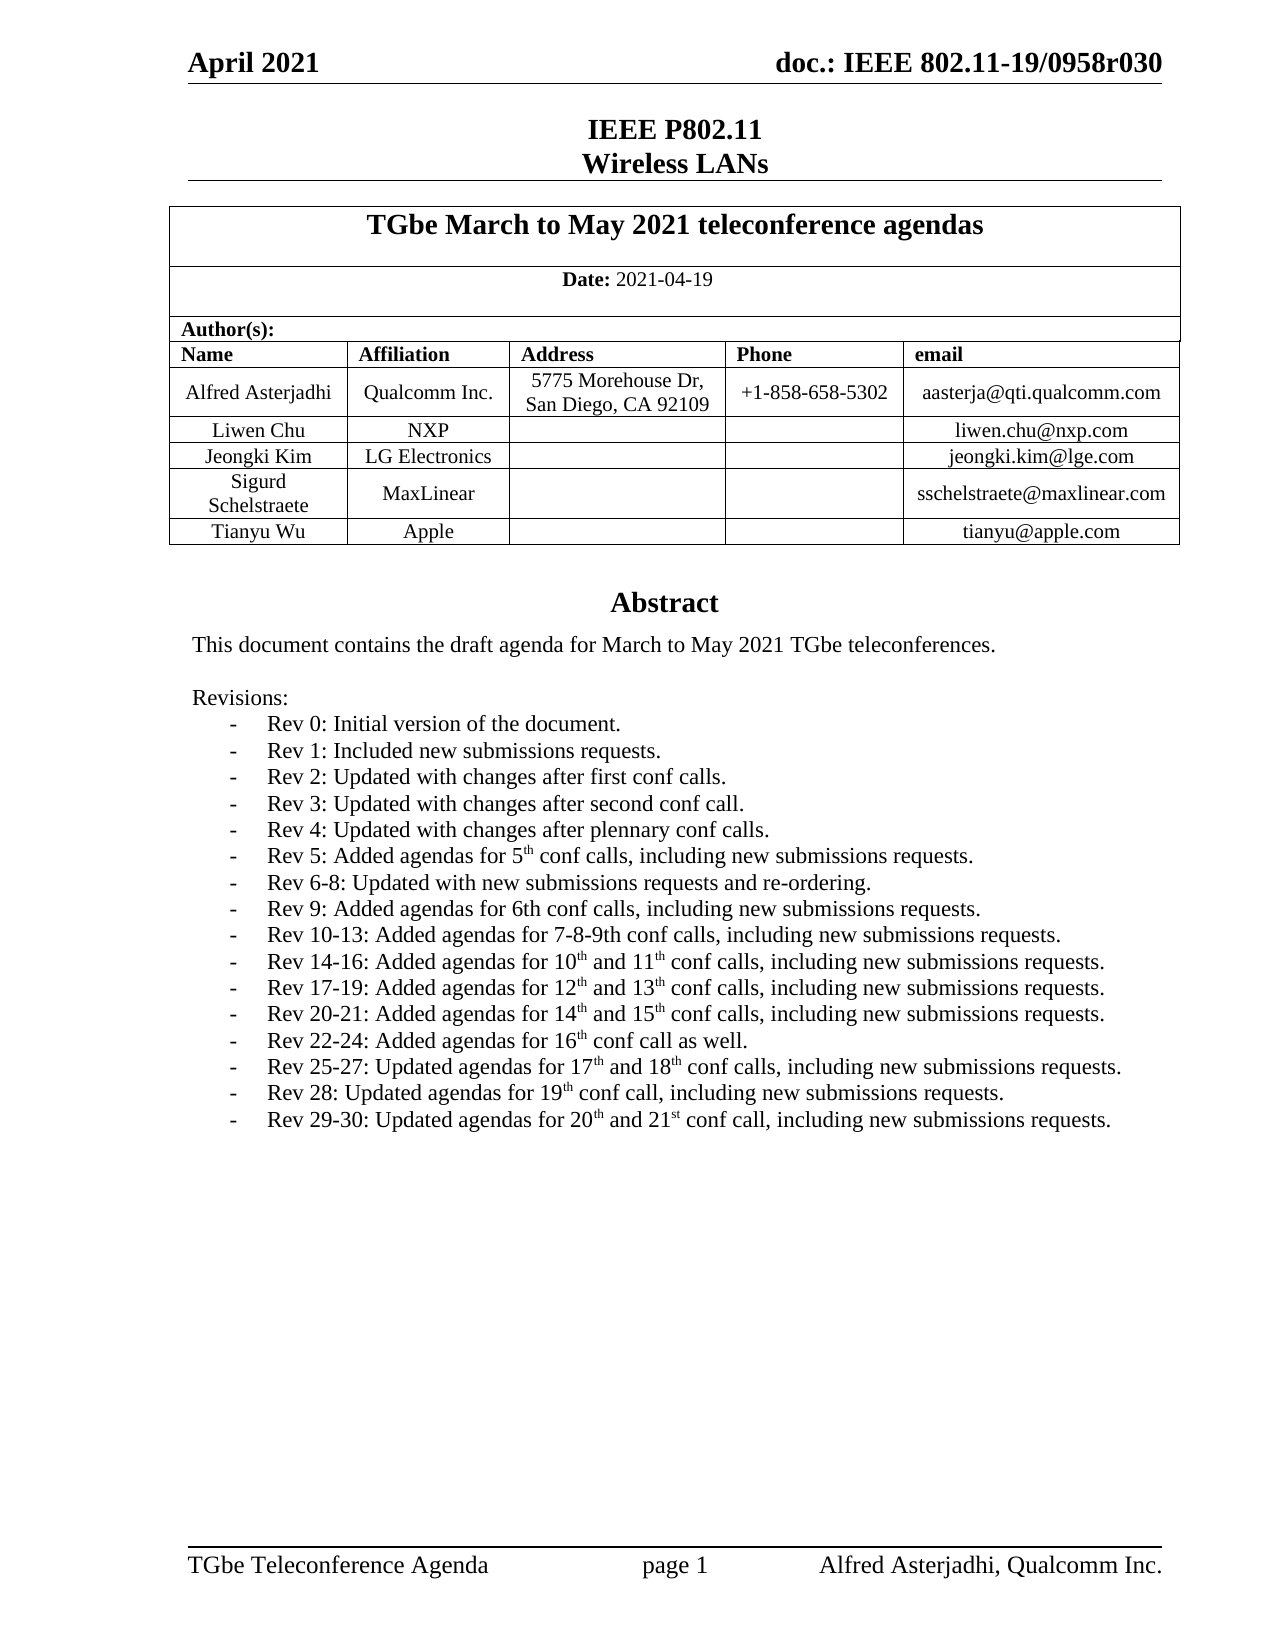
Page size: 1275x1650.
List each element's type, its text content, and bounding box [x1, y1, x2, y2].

table_cell [726, 469, 903, 517]
table_cell [510, 469, 725, 517]
table_cell 5775 Morehouse Dr, San Diego, CA 92109 [510, 368, 725, 416]
table_cell [510, 417, 725, 442]
table_cell Author(s): [170, 317, 1180, 341]
table_cell MaxLinear [348, 469, 509, 517]
table_cell sschelstraete@maxlinear.com [904, 469, 1179, 517]
table_cell email [904, 342, 1179, 367]
table_cell +1-858-658-5302 [726, 368, 903, 416]
table_cell Address [510, 342, 725, 367]
table_header TGbe March to May 2021 teleconference agendas [170, 207, 1180, 266]
table_cell Name [170, 342, 347, 367]
table_cell NXP [348, 417, 509, 442]
table_cell Date: 2021-04-19 [170, 267, 1180, 316]
table_cell Phone [726, 342, 903, 367]
table_cell Alfred Asterjadhi [170, 368, 347, 416]
table_cell Sigurd Schelstraete [170, 469, 347, 517]
text IEEE P802.11 Wireless LANs [187, 112, 1162, 181]
table_cell [726, 519, 903, 543]
table_cell [510, 519, 725, 543]
table_cell liwen.chu@nxp.com [904, 417, 1179, 442]
table_cell Affiliation [348, 342, 509, 367]
table_cell tianyu@apple.com [904, 519, 1179, 543]
table_cell [726, 443, 903, 468]
table_cell Jeongki Kim [170, 443, 347, 468]
table_cell Liwen Chu [170, 417, 347, 442]
table_cell [510, 443, 725, 468]
table_cell aasterja@qti.qualcomm.com [904, 368, 1179, 416]
table_cell Tianyu Wu [170, 519, 347, 543]
table_cell Qualcomm Inc. [348, 368, 509, 416]
table_cell jeongki.kim@lge.com [904, 443, 1179, 468]
table_cell LG Electronics [348, 443, 509, 468]
table_cell Apple [348, 519, 509, 543]
table_cell [726, 417, 903, 442]
